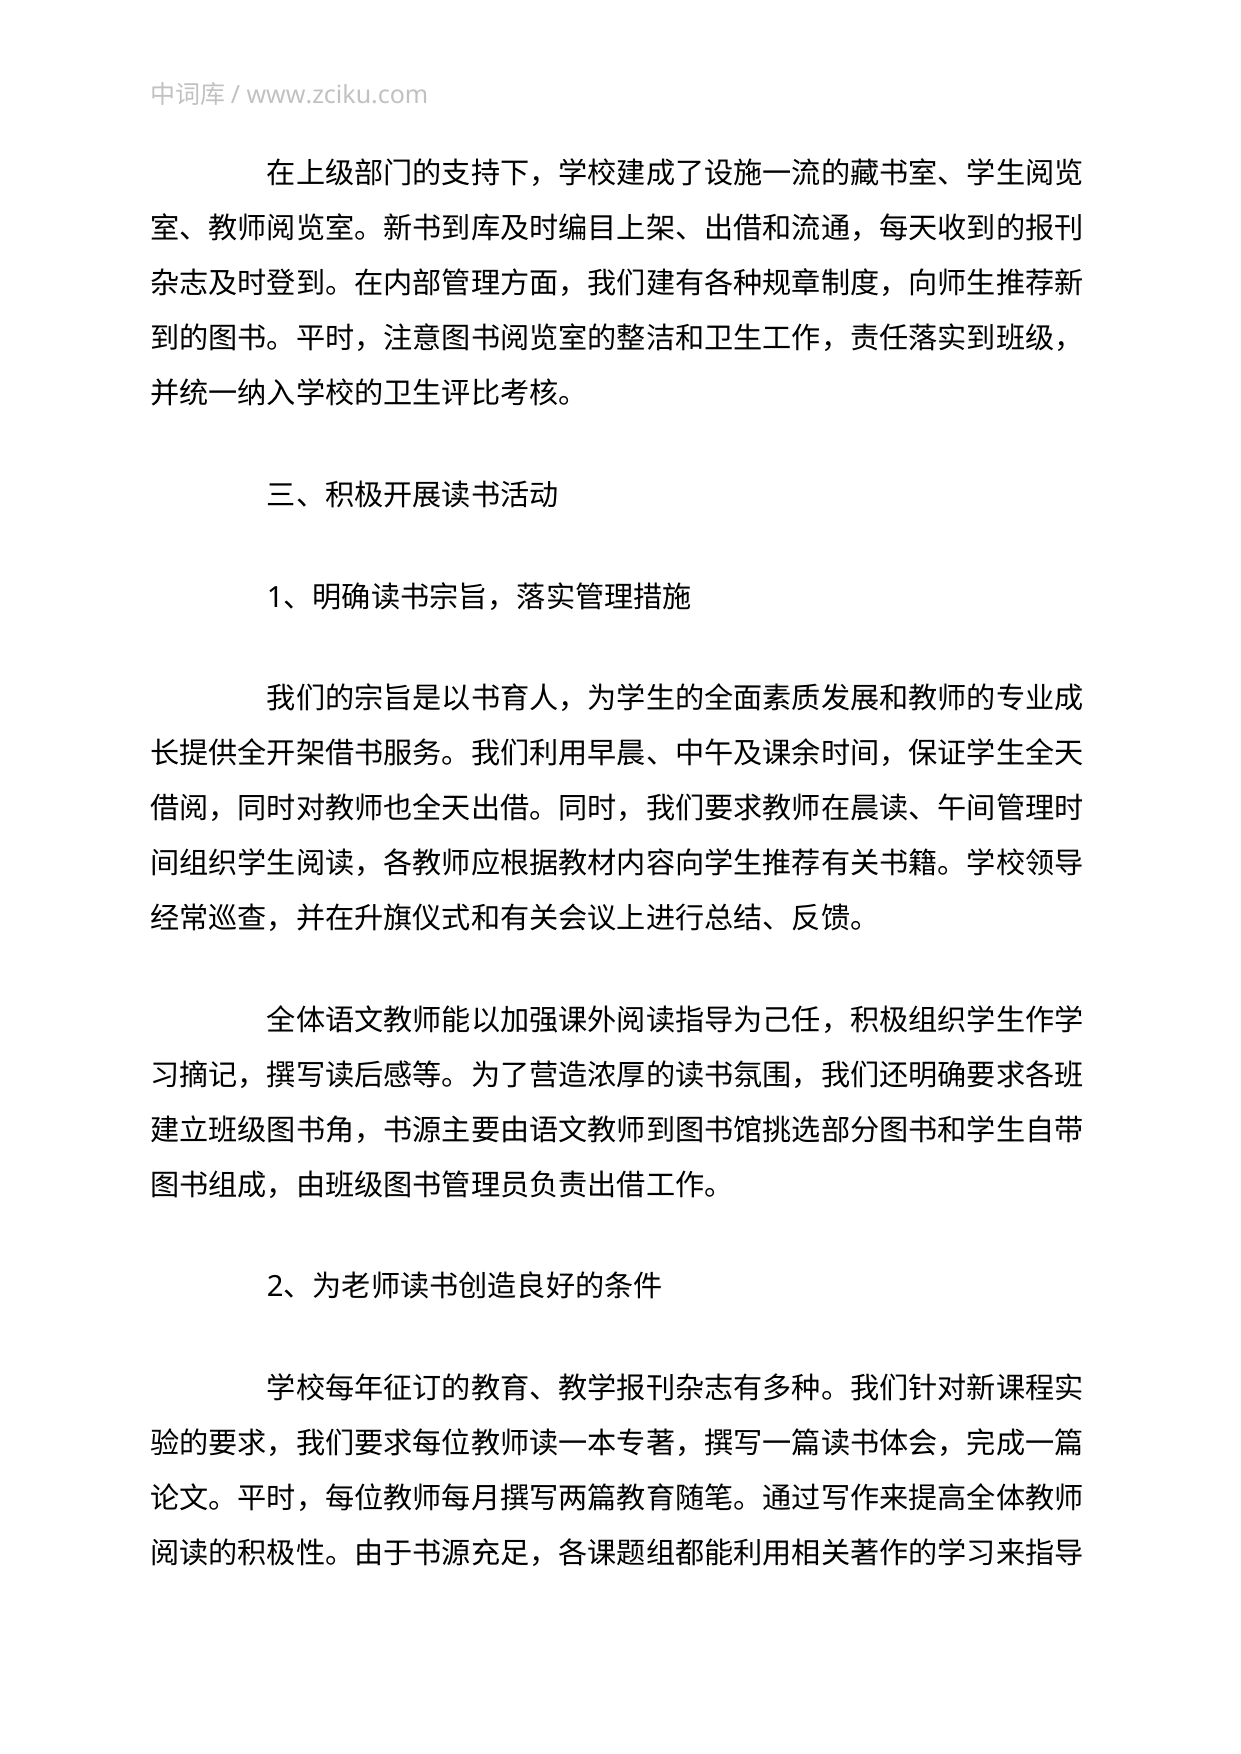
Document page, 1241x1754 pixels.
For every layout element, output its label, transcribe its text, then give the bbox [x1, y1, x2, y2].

text 我们的宗旨是以书育人，为学生的全面素质发展和教师的专业成长提供全开架借书服务。我们利用早晨、中午及课余时间，保证学生全天借阅，同时对教师也全天出借。同时，我们要求教师在晨读、午间管理时间组织学生阅读，各教师应根据教材内容向学生推荐有关书籍。学校领导经常巡查，并在升旗仪式和有关会议上进行总结、反馈。 [150, 675, 1090, 937]
text 全体语文教师能以加强课外阅读指导为己任，积极组织学生作学习摘记，撰写读后感等。为了营造浓厚的读书氛围，我们还明确要求各班建立班级图书角，书源主要由语文教师到图书馆挑选部分图书和学生自带图书组成，由班级图书管理员负责出借工作。 [150, 996, 1090, 1203]
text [150, 1365, 1090, 1572]
text 三、积极开展读书活动 [150, 471, 1090, 514]
text 在上级部门的支持下，学校建成了设施一流的藏书室、学生阅览室、教师阅览室。新书到库及时编目上架、出借和流通，每天收到的报刊杂志及时登到。在内部管理方面，我们建有各种规章制度，向师生推荐新到的图书。平时，注意图书阅览室的整洁和卫生工作，责任落实到班级，并统一纳入学校的卫生评比考核。 [150, 150, 1090, 412]
text 1、明确读书宗旨，落实管理措施 [150, 573, 1090, 616]
text 2、为老师读书创造良好的条件 [150, 1263, 1090, 1305]
